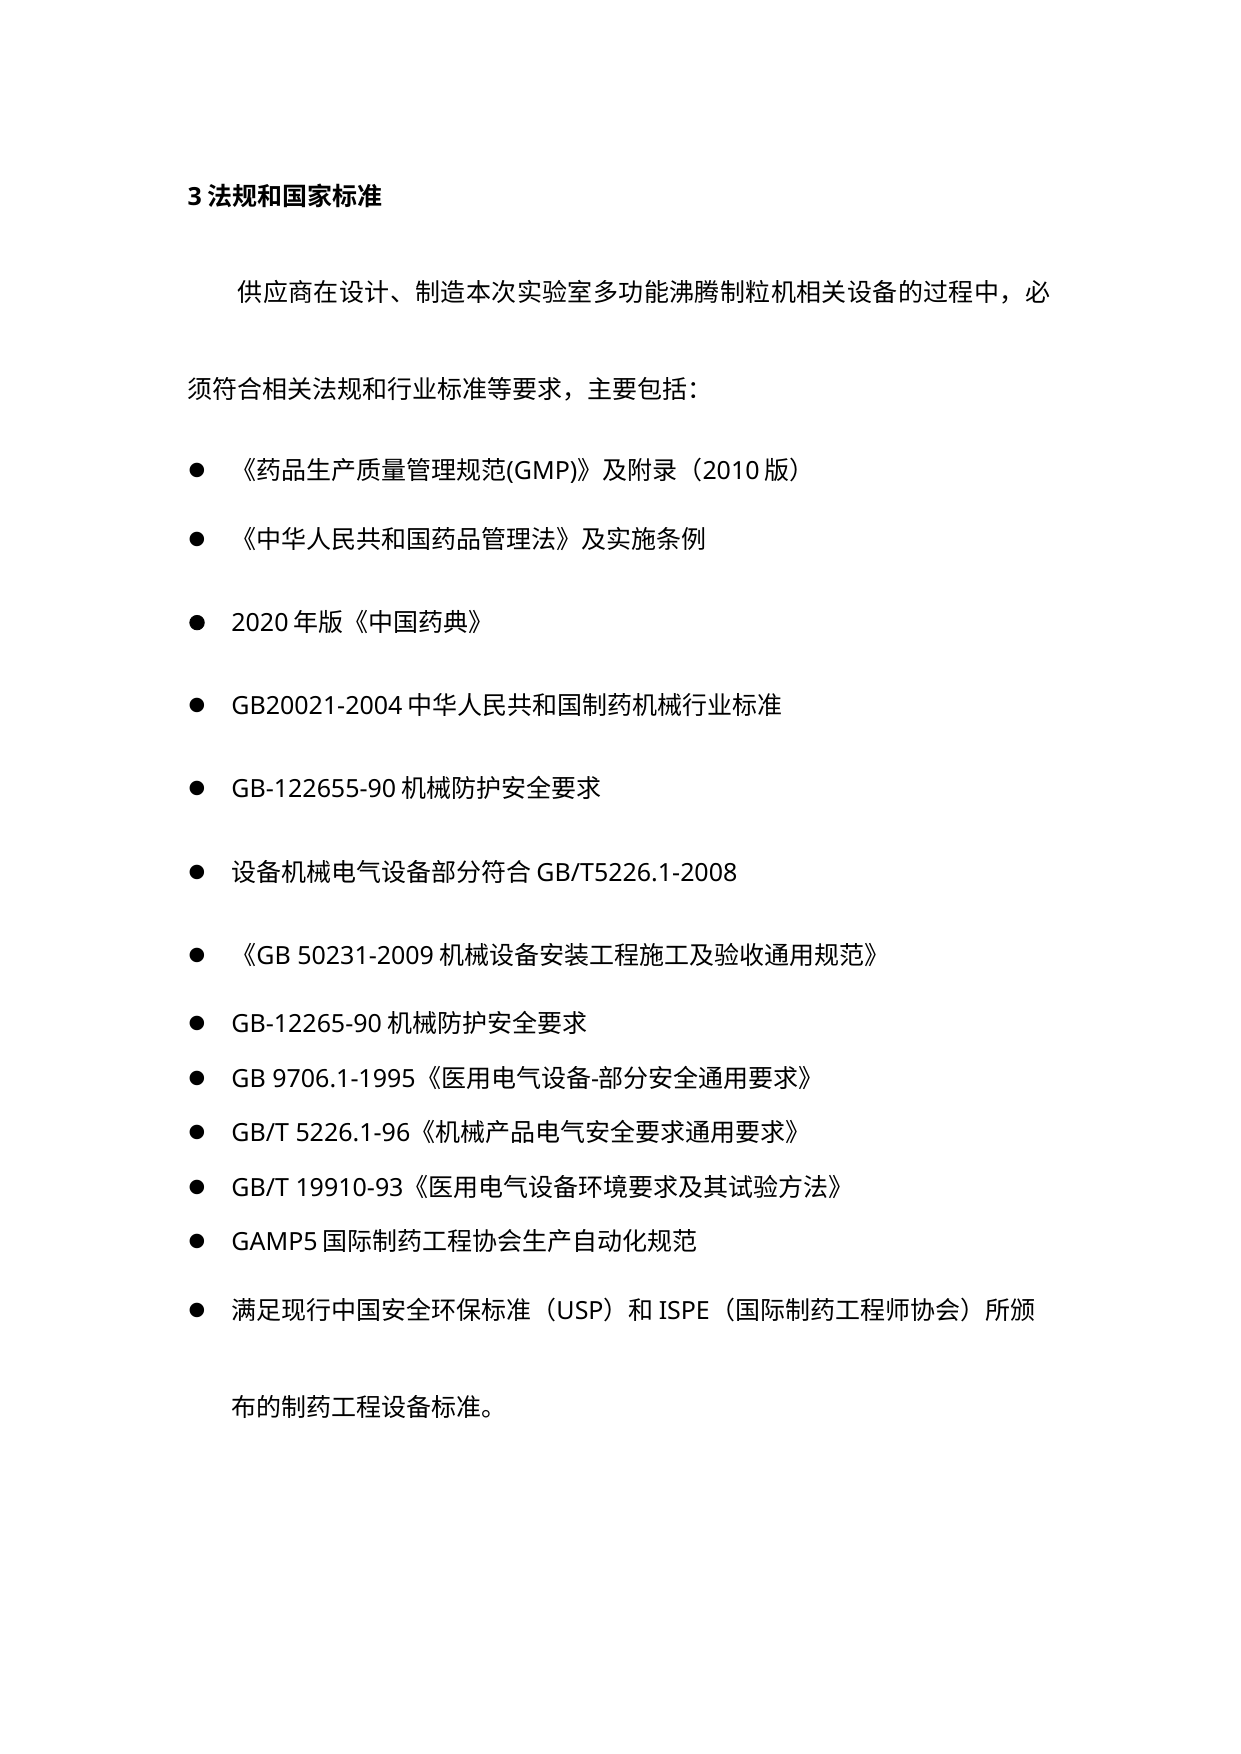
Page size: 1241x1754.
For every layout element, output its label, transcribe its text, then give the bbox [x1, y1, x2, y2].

list GAMP5国际制药工程协会生产自动化规范 [187, 1221, 1053, 1258]
list 《中华人民共和国药品管理法》及实施条例 [187, 505, 1053, 570]
list 《GB 50231-2009机械设备安装工程施工及验收通用规范》 [187, 921, 1053, 986]
list GB 9706.1-1995《医用电气设备-部分安全通用要求》 [187, 1058, 1053, 1094]
list 设备机械电气设备部分符合GB/T5226.1-2008 [187, 838, 1053, 903]
list 满足现行中国安全环保标准（USP）和ISPE（国际制药工程师协会）所颁布的制药工程设备标准。 [187, 1276, 1053, 1438]
list 《药品生产质量管理规范(GMP)》及附录（2010版） [187, 451, 1053, 487]
list GB20021-2004中华人民共和国制药机械行业标准 [187, 671, 1053, 736]
list GB/T 19910-93《医用电气设备环境要求及其试验方法》 [187, 1167, 1053, 1203]
text 供应商在设计、制造本次实验室多功能沸腾制粒机相关设备的过程中，必须符合相关法规和行业标准等要求，主要包括： [187, 258, 1053, 420]
list 2020年版《中国药典》 [187, 588, 1053, 653]
list GB-122655-90机械防护安全要求 [187, 754, 1053, 819]
list GB-12265-90机械防护安全要求 [187, 1004, 1053, 1040]
list GB/T 5226.1-96《机械产品电气安全要求通用要求》 [187, 1113, 1053, 1149]
subtitle 3法规和国家标准 [187, 162, 1053, 227]
